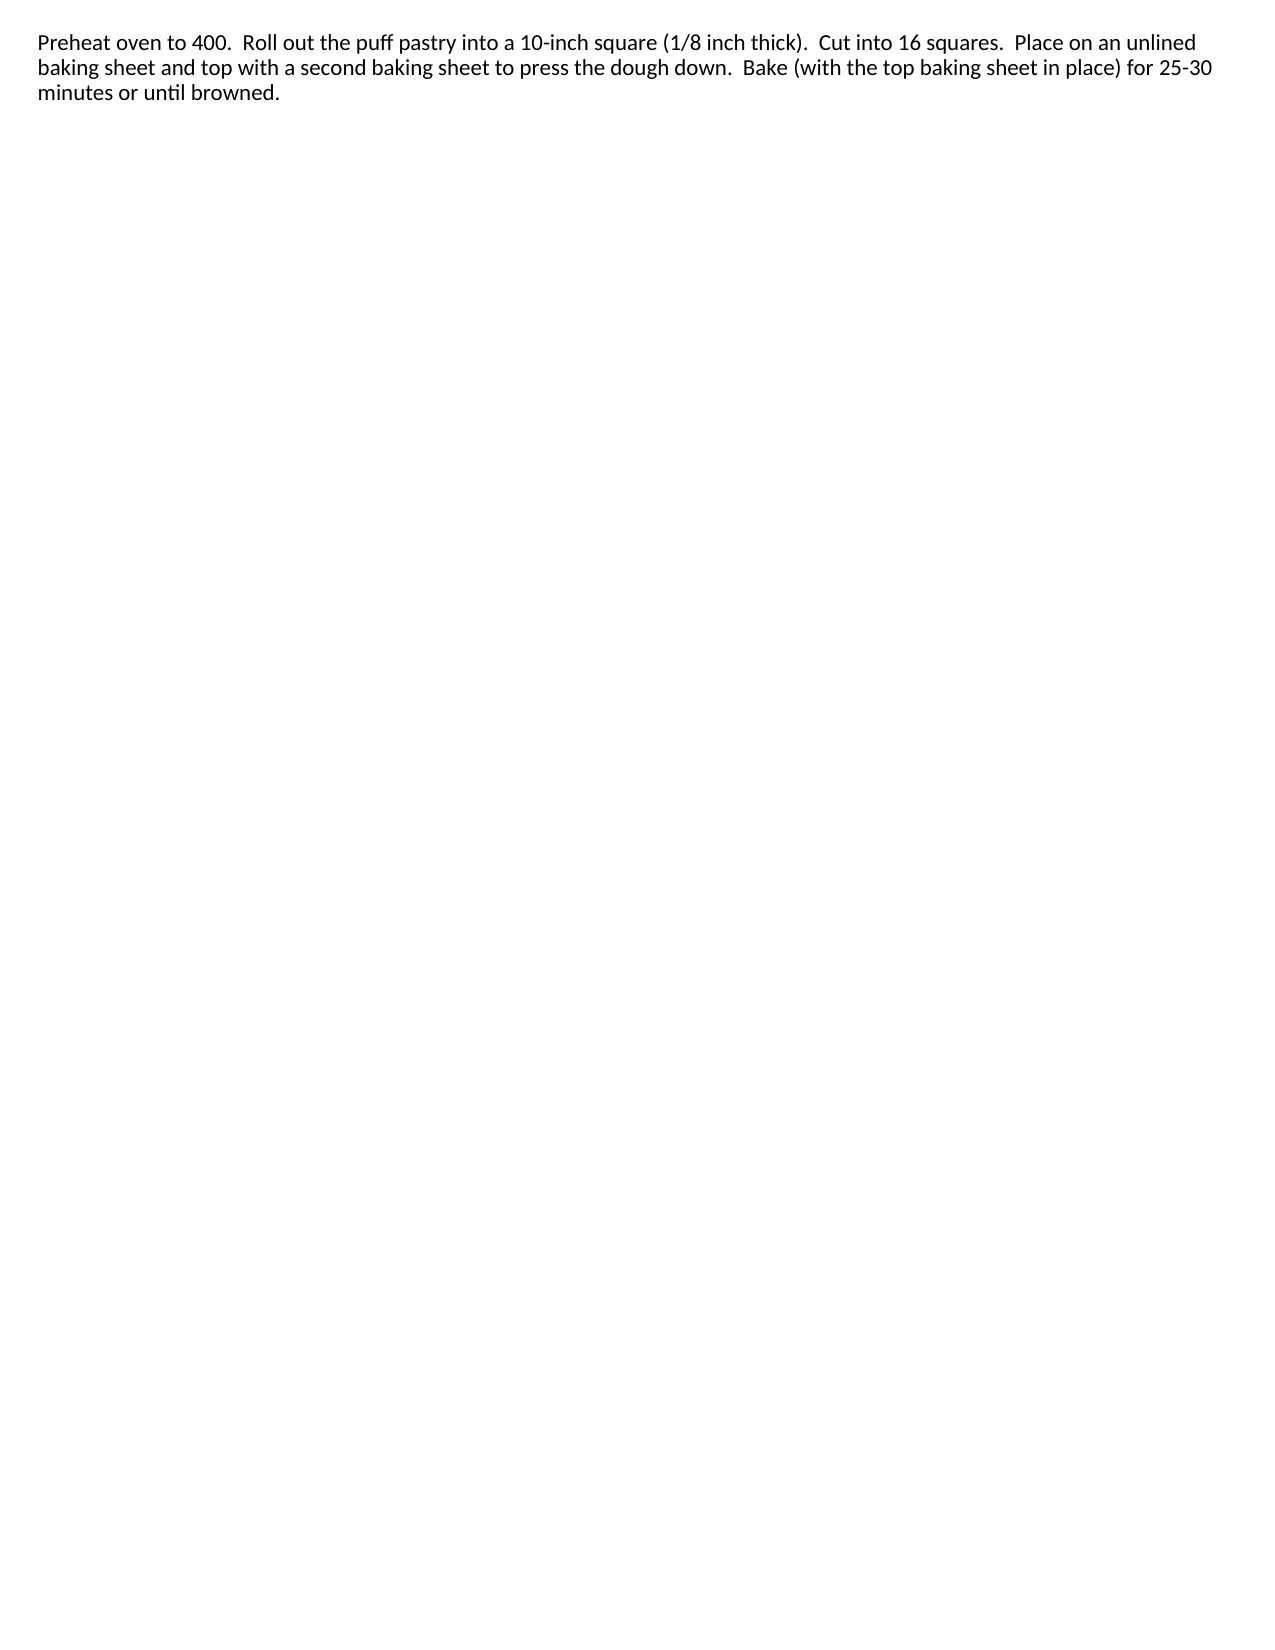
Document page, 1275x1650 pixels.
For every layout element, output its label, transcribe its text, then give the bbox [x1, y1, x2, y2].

text Preheat oven to 400. Roll out the puff pastry into a 10-inch square (1/8 inch thick). Cut into 16 squares. Place on an unlined baking sheet and top with a second baking sheet to press the dough down. Bake (with the top baking sheet in place) for 25-30 minutes or until browned. [37, 30, 1237, 105]
